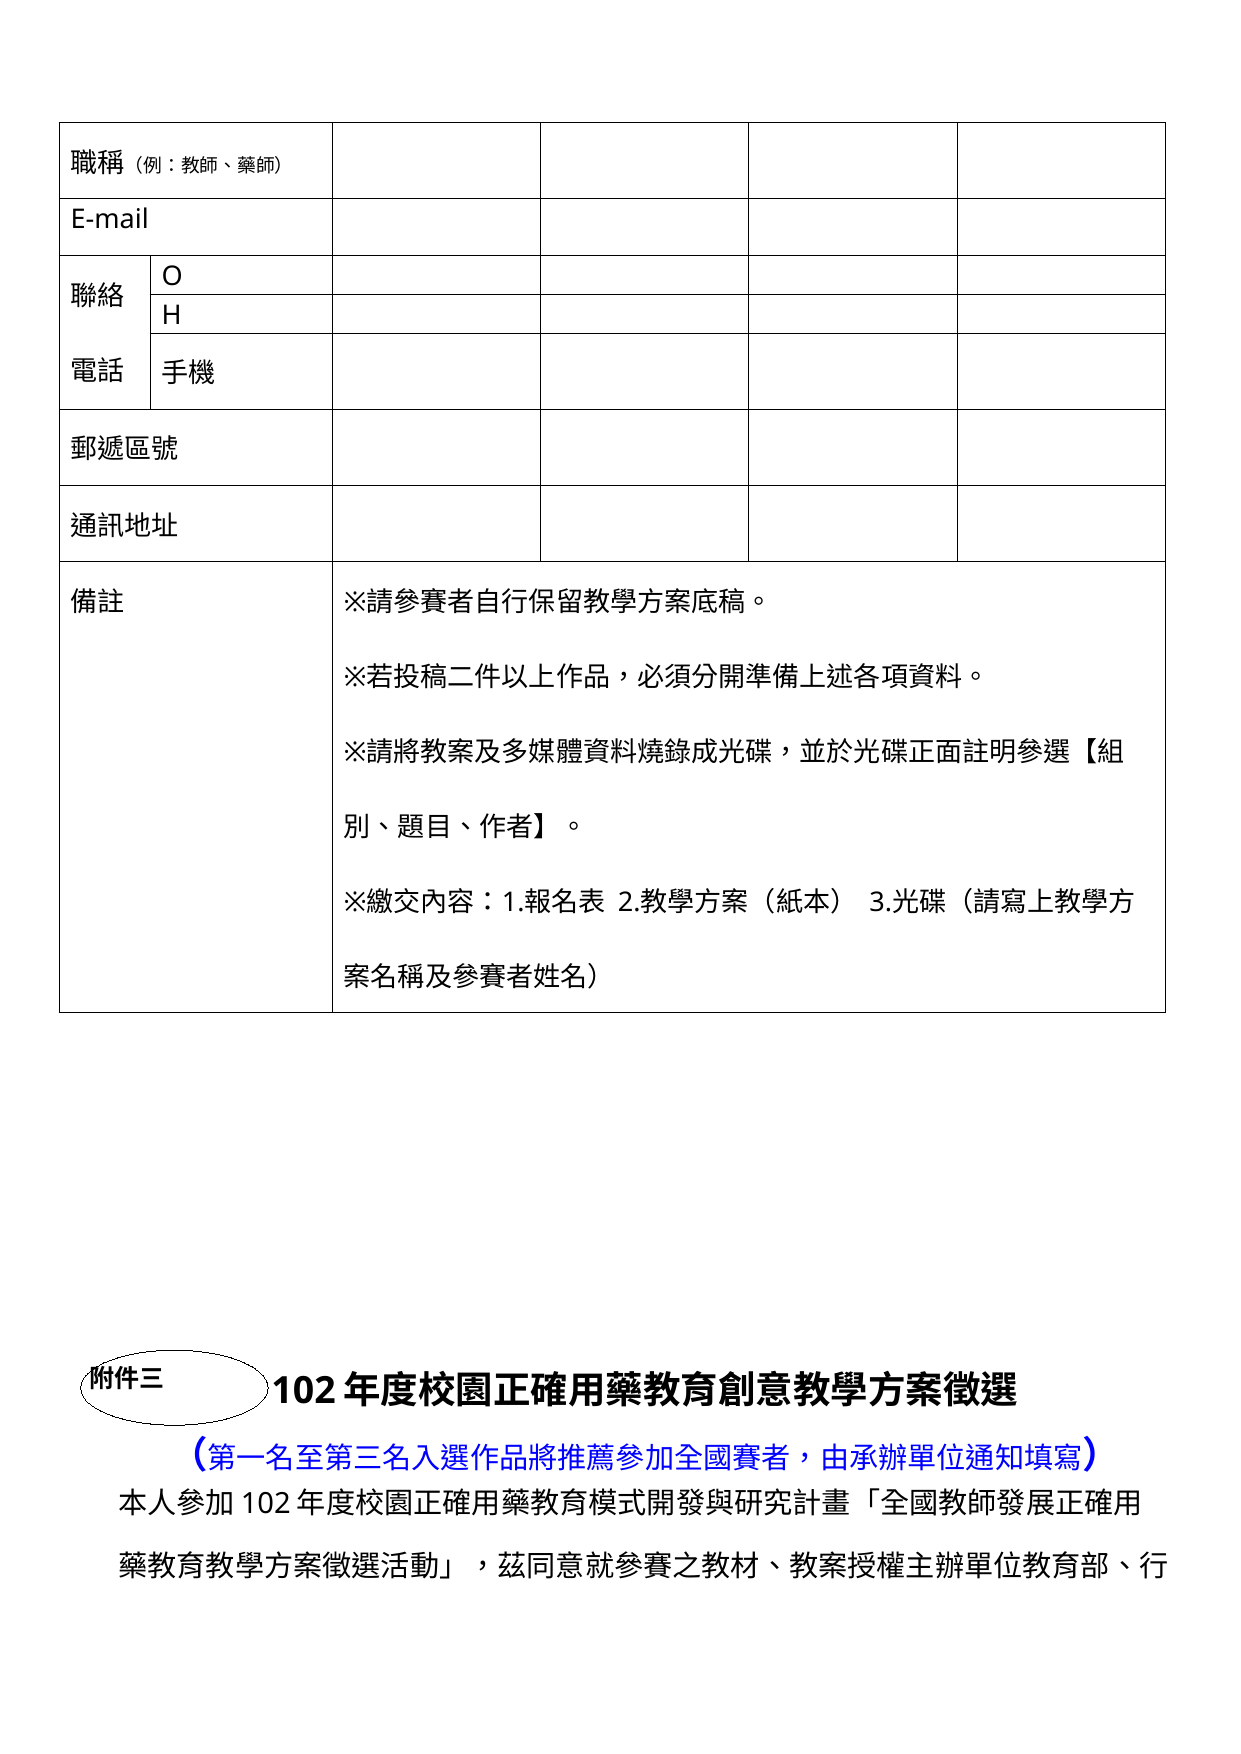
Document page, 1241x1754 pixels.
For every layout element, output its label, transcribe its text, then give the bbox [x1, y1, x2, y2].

table_cell H [151, 295, 332, 332]
table_cell [958, 199, 1165, 255]
table_cell 聯絡電話 [60, 256, 150, 408]
table_cell 備註 [60, 562, 332, 1012]
table_cell [749, 123, 957, 198]
table_cell [541, 486, 748, 561]
table_cell 職稱（例：教師、藥師） [60, 123, 332, 198]
table_cell [749, 199, 957, 255]
table_cell [958, 295, 1165, 332]
table_cell [541, 256, 748, 294]
table_cell [541, 295, 748, 332]
table_cell [958, 334, 1165, 408]
table_cell [333, 199, 540, 255]
table_cell [958, 123, 1165, 198]
table_cell [333, 295, 540, 332]
table_cell ※請參賽者自行保留教學方案底稿。 ※若投稿二件以上作品，必須分開準備上述各項資料。 ※請將教案及多媒體資料燒錄成光碟，並於光碟正面註明參選【組別、題目、作者】。 ※繳交內容：1.報名表 2.教學方案（紙本） 3.光碟（請寫上教學方案名稱及參賽者姓名） [333, 562, 1165, 1012]
table_cell O [151, 256, 332, 294]
table_cell [333, 256, 540, 294]
table_cell [333, 486, 540, 561]
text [118, 1479, 1171, 1585]
table_cell 手機 [151, 334, 332, 408]
table_cell 郵遞區號 [60, 410, 332, 484]
table_cell [749, 334, 957, 408]
table_cell [958, 256, 1165, 294]
table_cell [333, 123, 540, 198]
table_cell [749, 486, 957, 561]
table_cell [541, 410, 748, 484]
table_cell 通訊地址 [60, 486, 332, 561]
table_cell [958, 410, 1165, 484]
table_cell [541, 123, 748, 198]
table_cell [541, 199, 748, 255]
text 102年度校園正確用藥教育創意教學方案徵選 [194, 1350, 1171, 1425]
text （第一名至第三名入選作品將推薦參加全國賽者，由承辦單位通知填寫） [118, 1425, 1171, 1479]
table_cell [958, 486, 1165, 561]
table_cell [333, 334, 540, 408]
table_cell [541, 334, 748, 408]
table_cell [333, 410, 540, 484]
table_cell [749, 410, 957, 484]
table_cell [749, 295, 957, 332]
table_cell [749, 256, 957, 294]
table_cell E-mail [60, 199, 332, 255]
